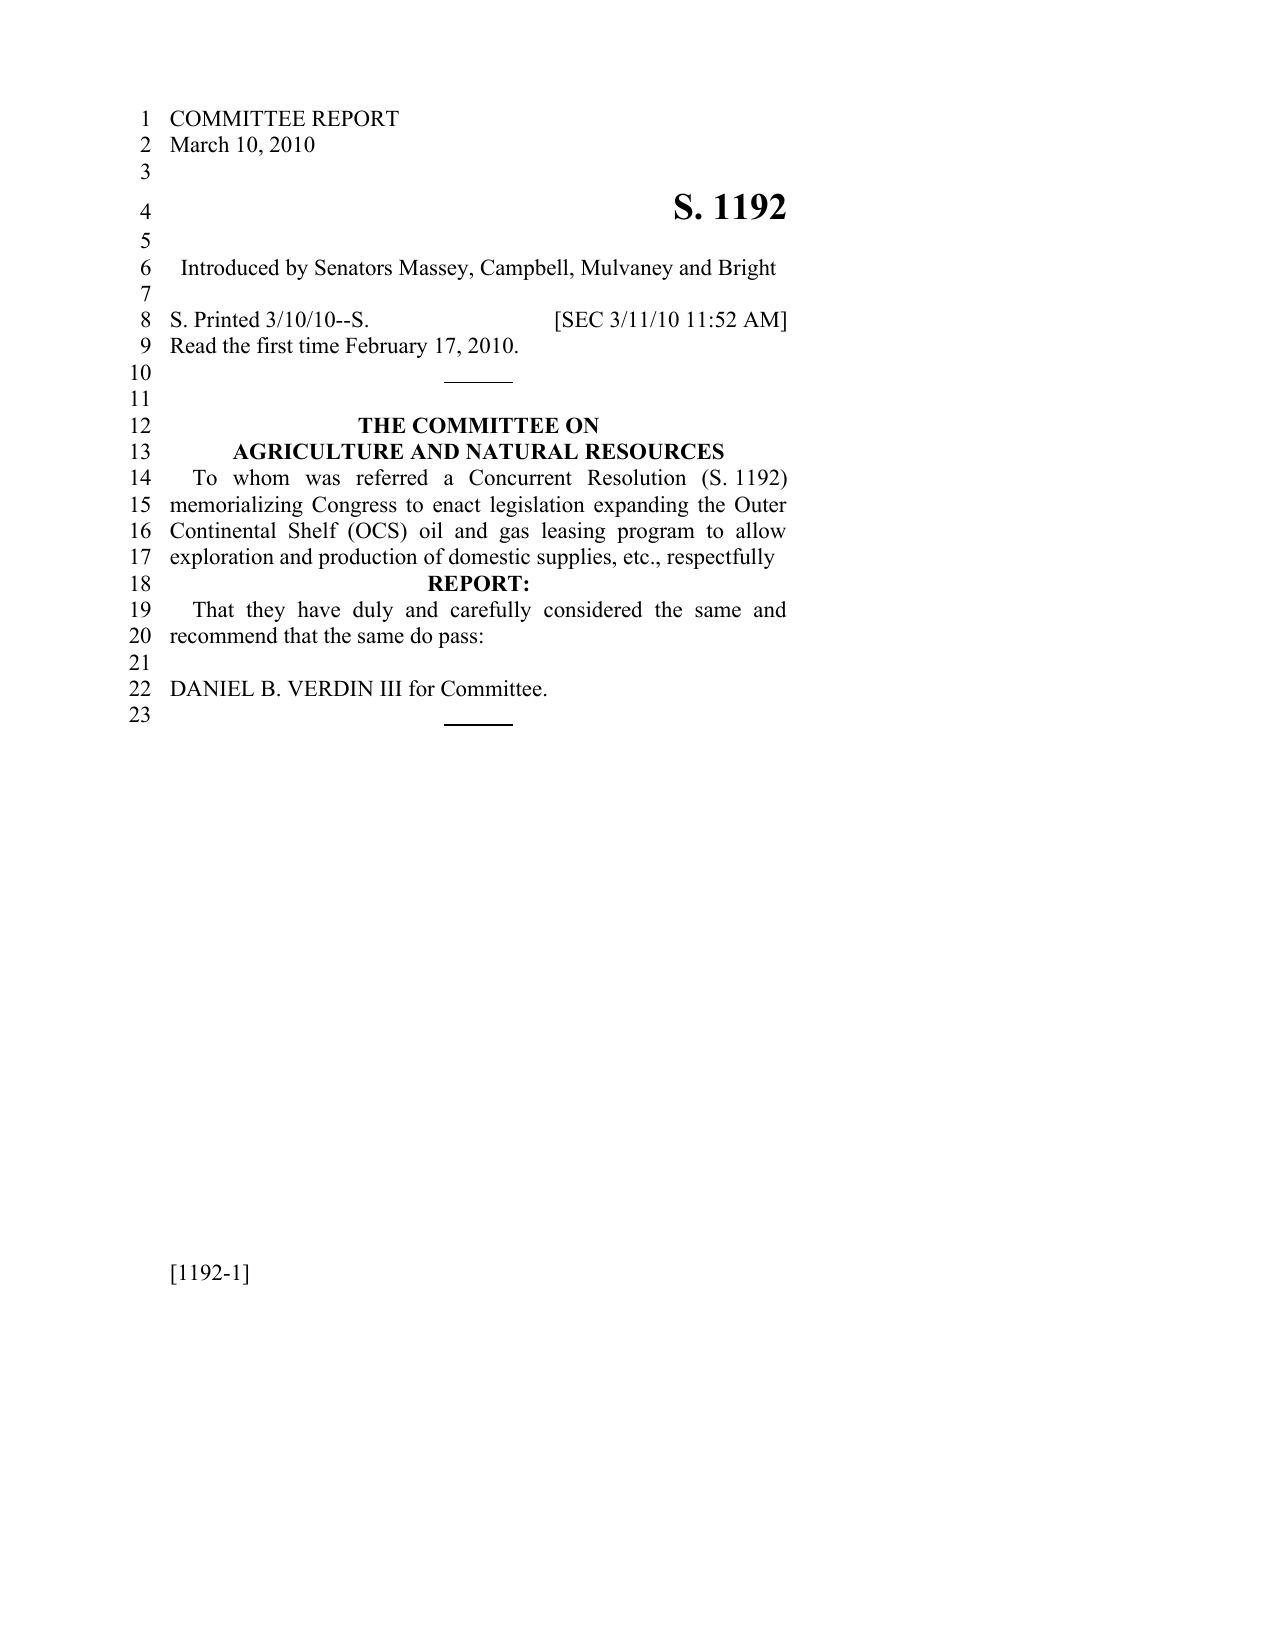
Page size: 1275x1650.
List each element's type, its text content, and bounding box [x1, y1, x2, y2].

text AGRICULTURE AND NATURAL RESOURCES [169, 438, 787, 464]
text DANIEL B. VERDIN III for Committee. [169, 675, 787, 702]
text S. Printed 3/10/10--S. [SEC 3/11/10 11:52 AM] [169, 306, 787, 333]
text THE COMMITTEE ON [169, 412, 787, 438]
text REPORT: [169, 570, 787, 596]
text COMMITTEE REPORT [169, 105, 787, 131]
text Read the first time February 17, 2010. [169, 333, 787, 359]
text Introduced by Senators Massey, Campbell, Mulvaney and Bright [169, 253, 787, 280]
text That they have duly and carefully considered the same and recommend that the same do pass: [169, 596, 787, 649]
text To whom was referred a Concurrent Resolution (S. 1192) memorializing Congress to enact legislation expanding the Outer Continental Shelf (OCS) oil and gas leasing program to allow exploration and production of domestic supplies, etc., respectfully [169, 464, 787, 570]
text S. 1192 [169, 184, 787, 227]
text March 10, 2010 [169, 131, 787, 158]
